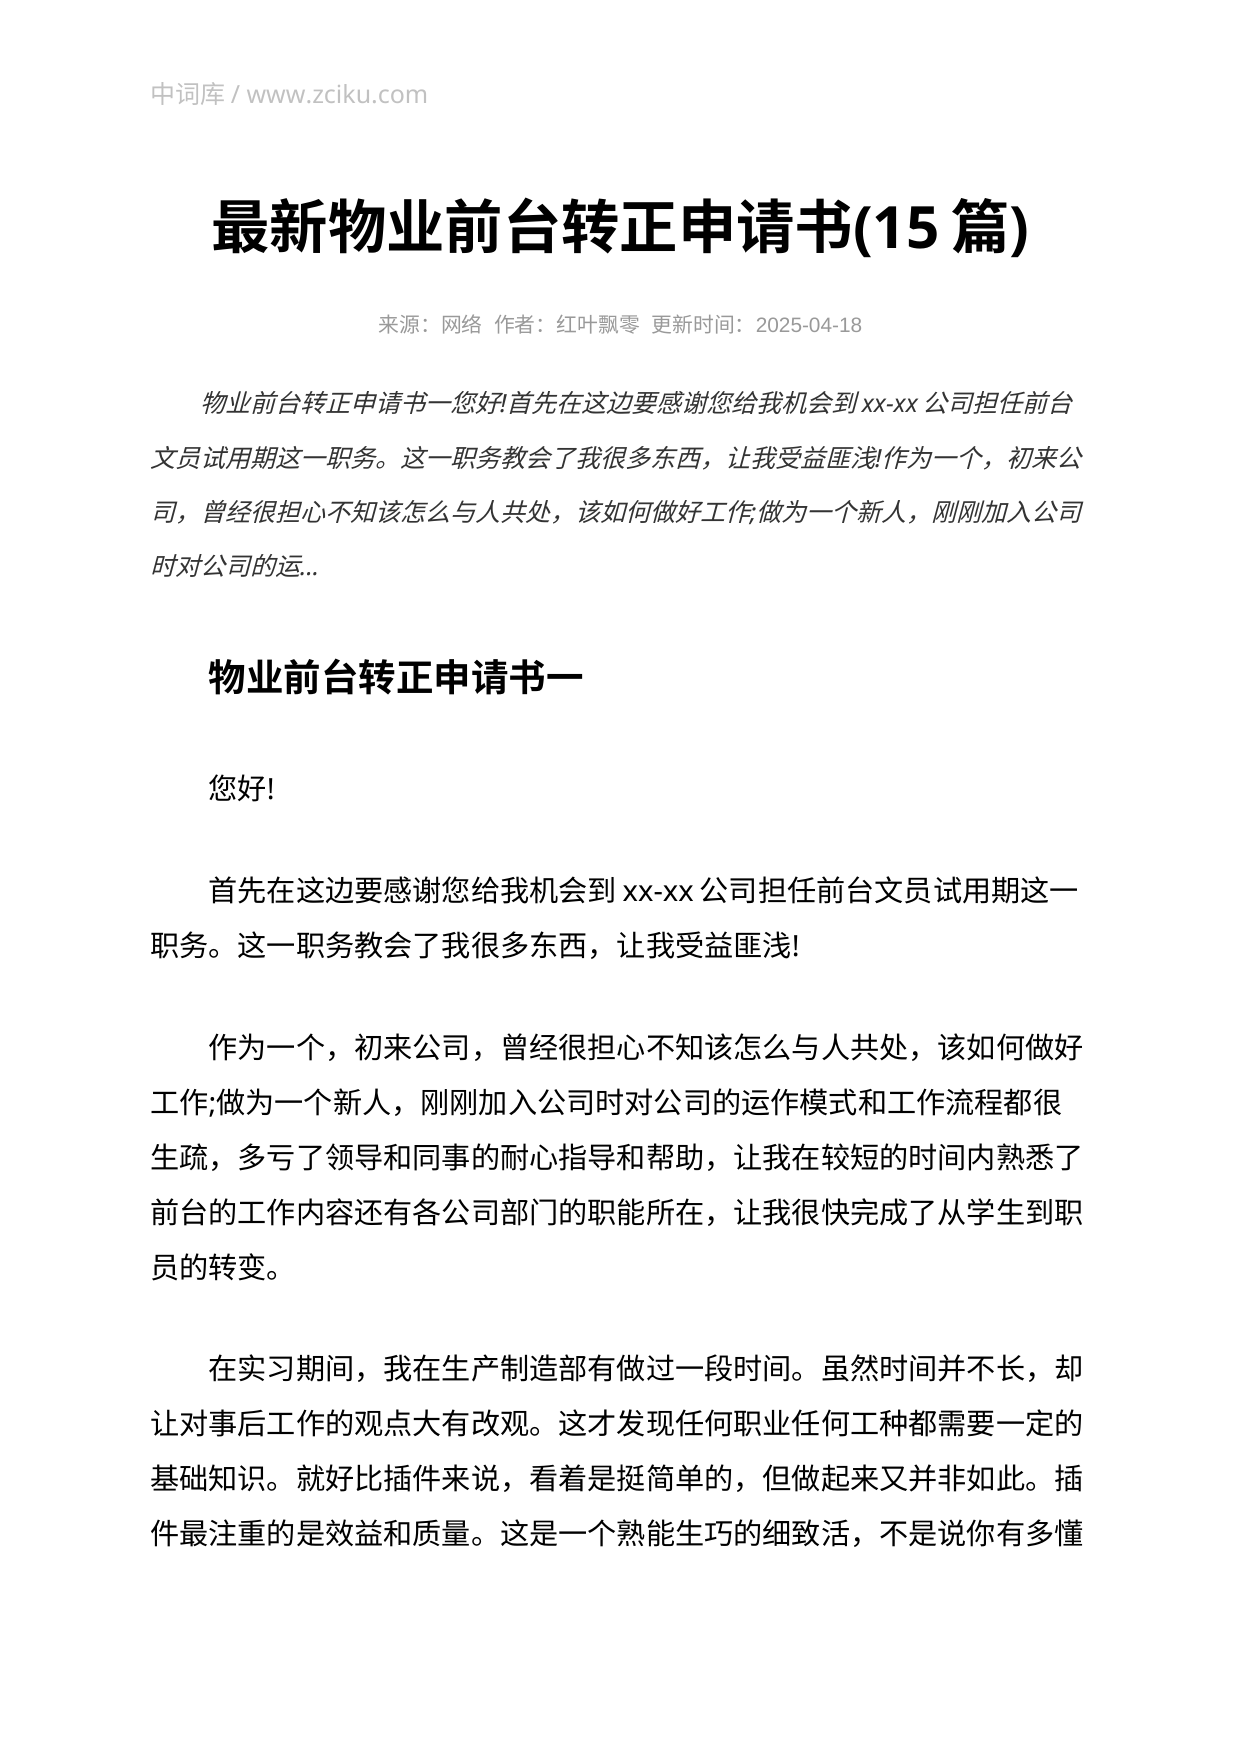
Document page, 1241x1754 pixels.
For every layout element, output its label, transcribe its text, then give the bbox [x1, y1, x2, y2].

text 首先在这边要感谢您给我机会到xx-xx公司担任前台文员试用期这一职务。这一职务教会了我很多东西，让我受益匪浅! [150, 867, 1090, 965]
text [150, 1346, 1090, 1553]
text 作为一个，初来公司，曾经很担心不知该怎么与人共处，该如何做好工作;做为一个新人，刚刚加入公司时对公司的运作模式和工作流程都很生疏，多亏了领导和同事的耐心指导和帮助，让我在较短的时间内熟悉了前台的工作内容还有各公司部门的职能所在，让我很快完成了从学生到职员的转变。 [150, 1024, 1090, 1286]
text 物业前台转正申请书一您好!首先在这边要感谢您给我机会到xx-xx公司担任前台文员试用期这一职务。这一职务教会了我很多东西，让我受益匪浅!作为一个，初来公司，曾经很担心不知该怎么与人共处，该如何做好工作;做为一个新人，刚刚加入公司时对公司的运... [150, 384, 1090, 583]
text 来源：网络 作者：红叶飘零 更新时间：2025-04-18 [150, 313, 1090, 337]
subtitle 最新物业前台转正申请书(15篇) [150, 181, 1090, 266]
text 物业前台转正申请书一 [150, 648, 1090, 702]
text 您好! [150, 766, 1090, 808]
